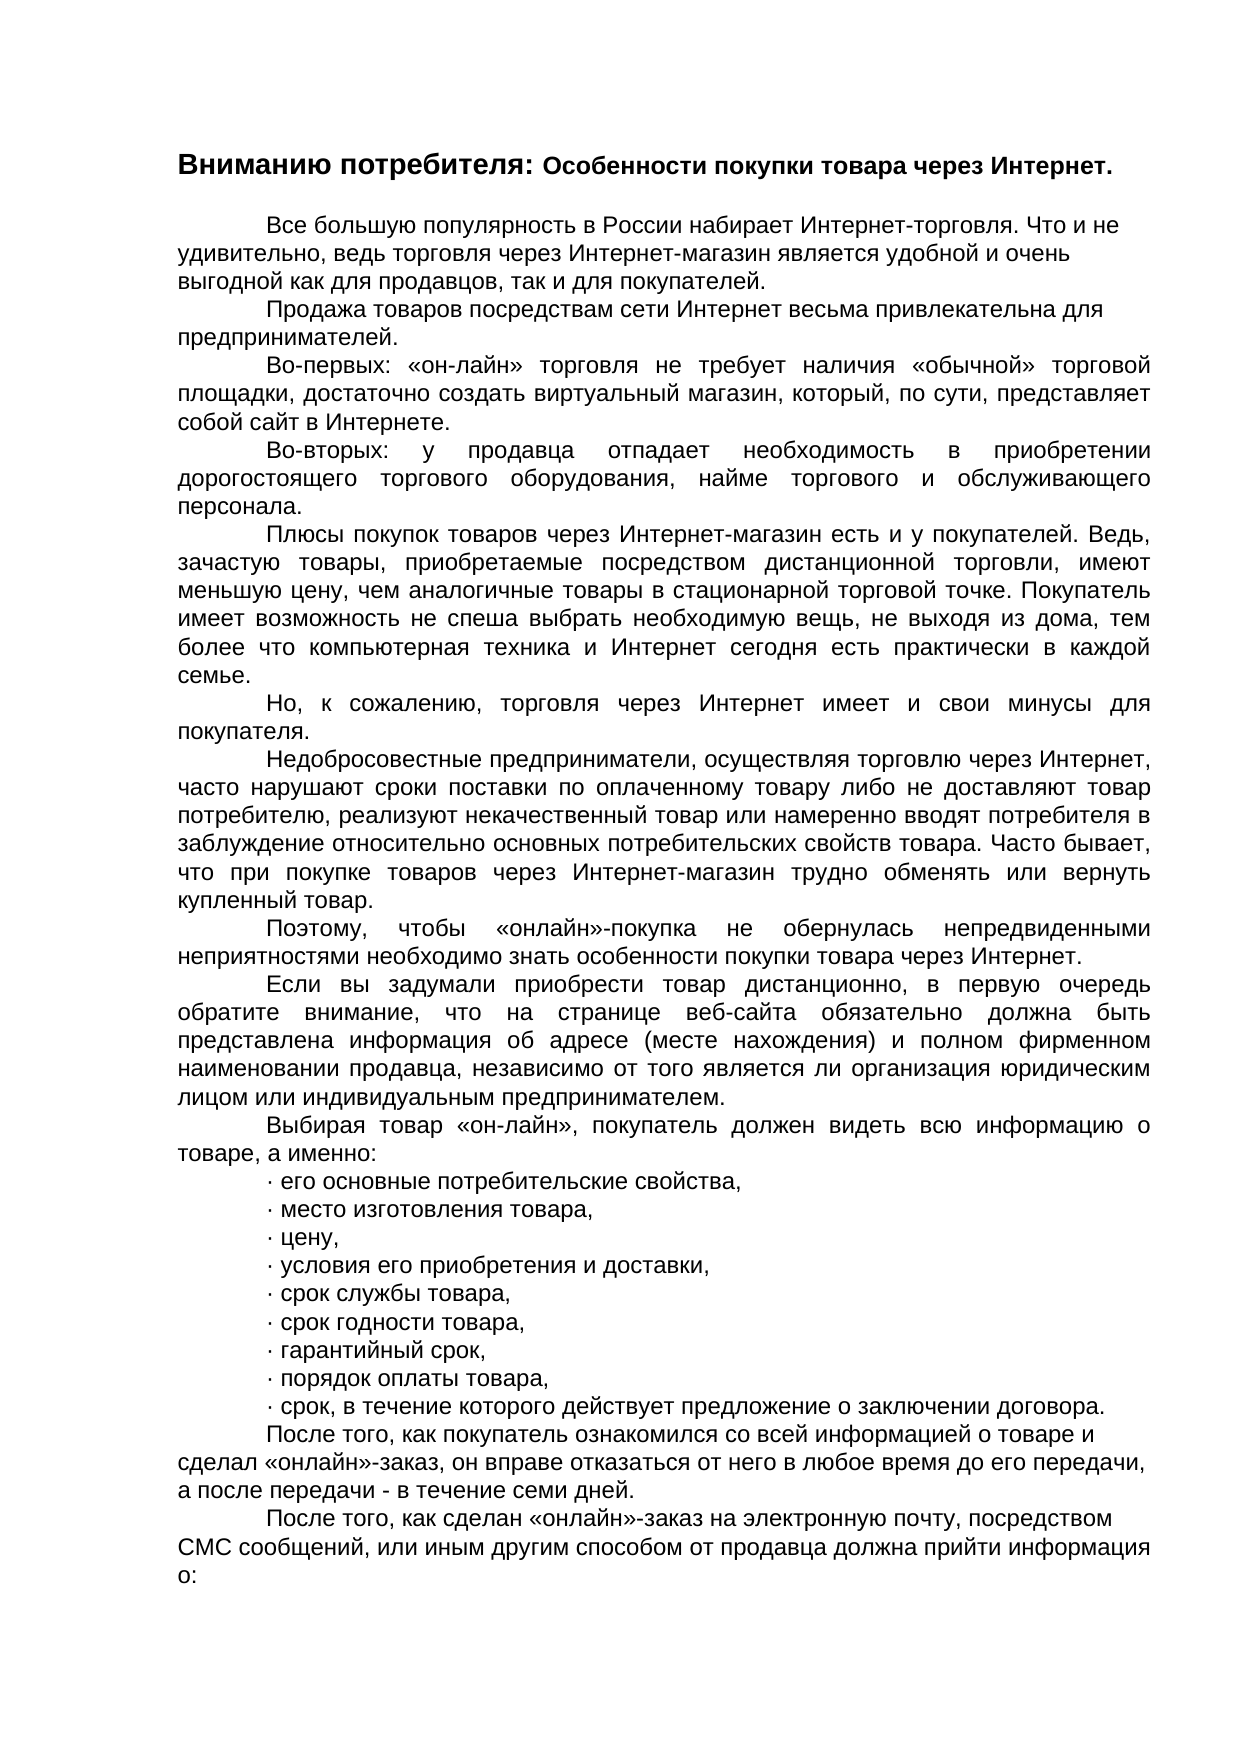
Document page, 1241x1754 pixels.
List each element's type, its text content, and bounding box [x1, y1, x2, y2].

text Поэтому, чтобы «онлайн»-покупка не обернулась непредвиденными неприятностями необходимо знать особенности покупки товара через Интернет. [177, 913, 1152, 969]
text · срок, в течение которого действует предложение о заключении договора. [177, 1391, 1152, 1419]
text · порядок оплаты товара, [177, 1363, 1152, 1391]
text · срок годности товара, [177, 1307, 1152, 1335]
text · его основные потребительские свойства, [177, 1166, 1152, 1194]
text Недобросовестные предприниматели, осуществляя торговлю через Интернет, часто нарушают сроки поставки по оплаченному товару либо не доставляют товар потребителю, реализуют некачественный товар или намеренно вводят потребителя в заблуждение относительно основных потребительских свойств товара. Часто бывает, что при покупке товаров через Интернет-магазин трудно обменять или вернуть купленный товар. [177, 744, 1152, 913]
text Но, к сожалению, торговля через Интернет имеет и свои минусы для покупателя. [177, 688, 1152, 744]
text Вниманию потребителя: Особенности покупки товара через Интернет. [177, 147, 1152, 181]
text Во-вторых: у продавца отпадает необходимость в приобретении дорогостоящего торгового оборудования, найме торгового и обслуживающего персонала. [177, 435, 1152, 519]
text · условия его приобретения и доставки, [177, 1251, 1152, 1279]
text · срок службы товара, [177, 1279, 1152, 1307]
text Все большую популярность в России набирает Интернет-торговля. Что и не удивительно, ведь торговля через Интернет-магазин является удобной и очень выгодной как для продавцов, так и для покупателей. [177, 210, 1152, 294]
text После того, как сделан «онлайн»-заказ на электронную почту, посредством СМС сообщений, или иным другим способом от продавца должна прийти информация о: [177, 1504, 1152, 1588]
text · цену, [177, 1222, 1152, 1251]
text Плюсы покупок товаров через Интернет-магазин есть и у покупателей. Ведь, зачастую товары, приобретаемые посредством дистанционной торговли, имеют меньшую цену, чем аналогичные товары в стационарной торговой точке. Покупатель имеет возможность не спеша выбрать необходимую вещь, не выходя из дома, тем более что компьютерная техника и Интернет сегодня есть практически в каждой семье. [177, 519, 1152, 688]
text Продажа товаров посредствам сети Интернет весьма привлекательна для предпринимателей. [177, 294, 1152, 351]
text Во-первых: «он-лайн» торговля не требует наличия «обычной» торговой площадки, достаточно создать виртуальный магазин, который, по сути, представляет собой сайт в Интернете. [177, 351, 1152, 435]
text После того, как покупатель ознакомился со всей информацией о товаре и сделал «онлайн»-заказ, он вправе отказаться от него в любое время до его передачи, а после передачи - в течение семи дней. [177, 1419, 1152, 1504]
text · гарантийный срок, [177, 1335, 1152, 1363]
text Если вы задумали приобрести товар дистанционно, в первую очередь обратите внимание, что на странице веб-сайта обязательно должна быть представлена информация об адресе (месте нахождения) и полном фирменном наименовании продавца, независимо от того является ли организация юридическим лицом или индивидуальным предпринимателем. [177, 969, 1152, 1110]
text Выбирая товар «он-лайн», покупатель должен видеть всю информацию о товаре, а именно: [177, 1110, 1152, 1166]
text · место изготовления товара, [177, 1194, 1152, 1222]
